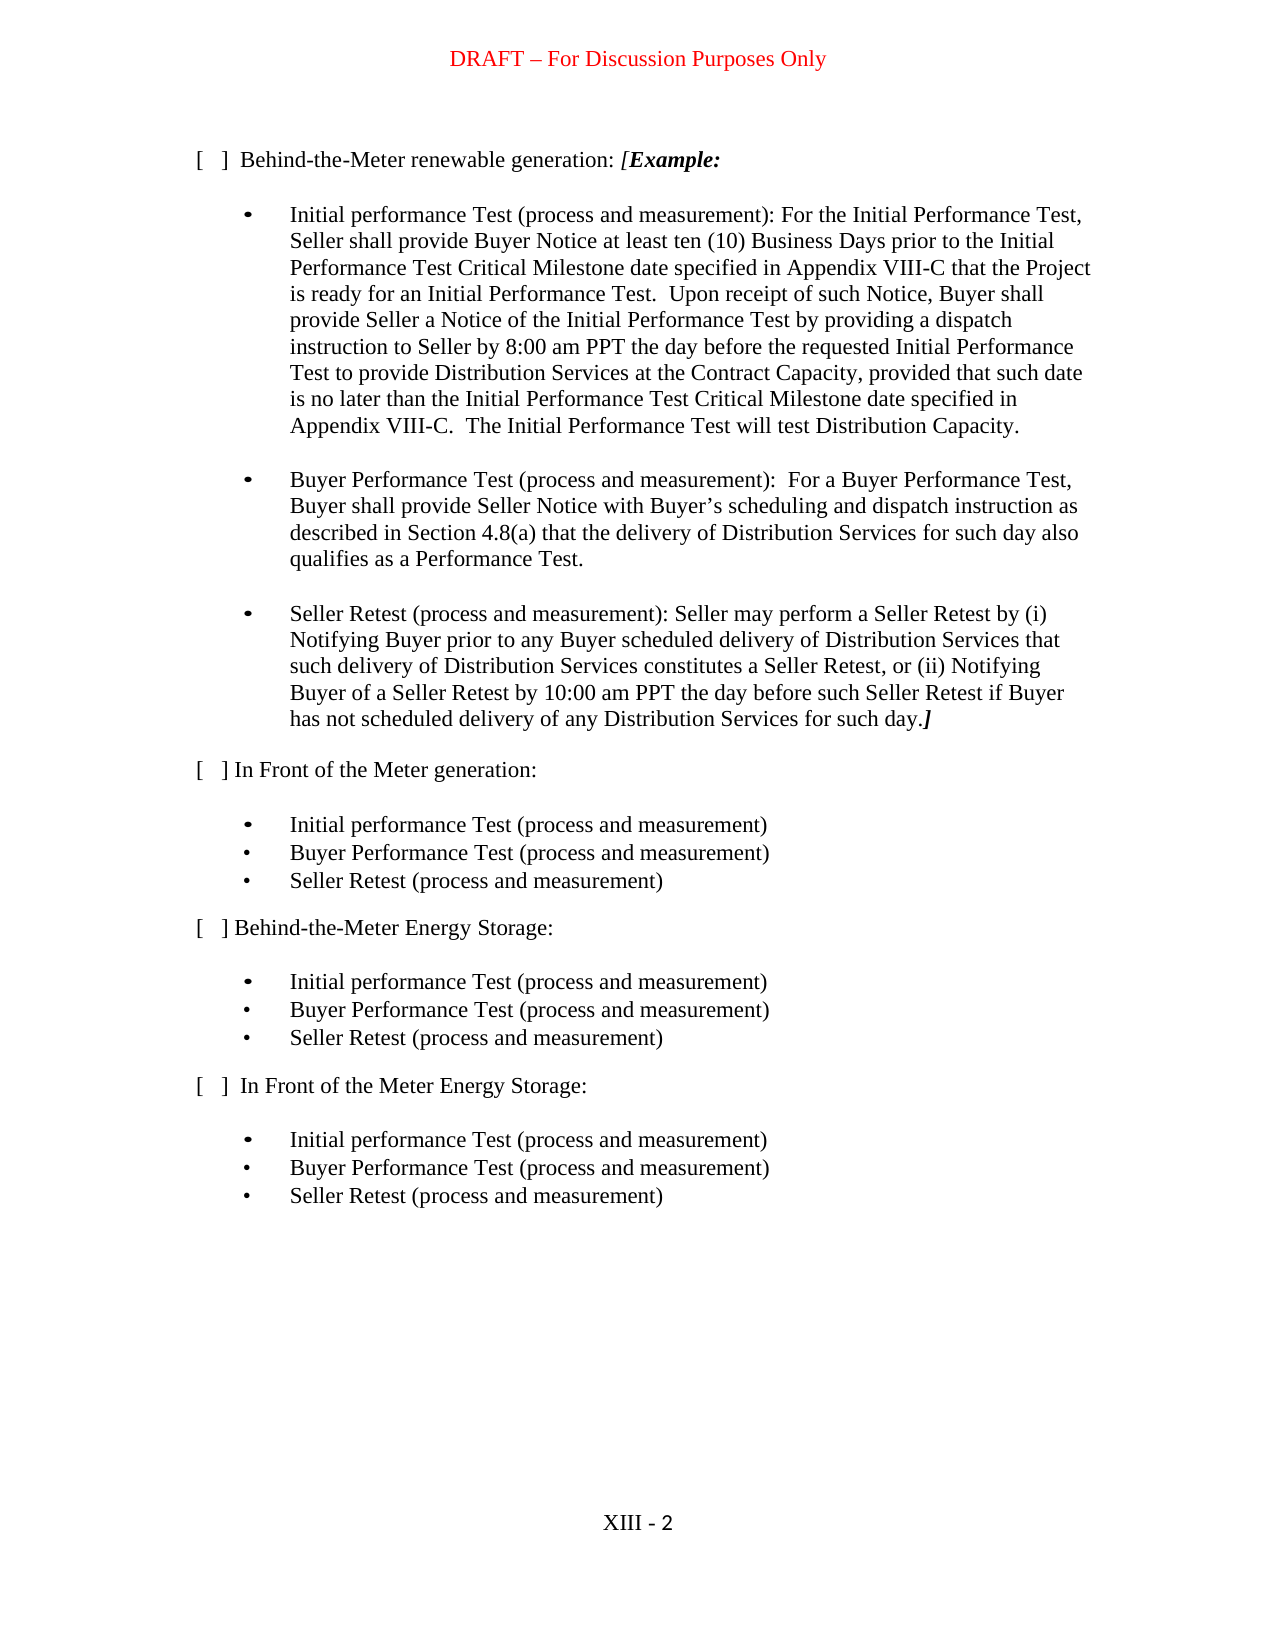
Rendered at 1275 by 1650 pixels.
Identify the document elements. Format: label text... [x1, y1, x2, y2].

text • Initial performance Test (process and measurement) [243, 811, 1098, 837]
text [ ] In Front of the Meter Energy Storage: [196, 1072, 1098, 1098]
text • Seller Retest (process and measurement) [243, 867, 1098, 893]
text • Buyer Performance Test (process and measurement) [243, 1154, 1098, 1181]
text • Initial performance Test (process and measurement): For the Initial Performance Test, Seller shall provide Buyer Notice at least ten (10) Business Days prior to the Initial Performance Test Critical Milestone date specified in Appendix VIII-C that the Project is ready for an Initial Performance Test. Upon receipt of such Notice, Buyer shall provide Seller a Notice of the Initial Performance Test by providing a dispatch instruction to Seller by 8:00 am PPT the day before the requested Initial Performance Test to provide Distribution Services at the Contract Capacity, provided that such date is no later than the Initial Performance Test Critical Milestone date specified in Appendix VIII-C. The Initial Performance Test will test Distribution Capacity. [243, 201, 1098, 438]
text • Seller Retest (process and measurement) [243, 1182, 1098, 1209]
text • Buyer Performance Test (process and measurement) [243, 839, 1098, 865]
text • Initial performance Test (process and measurement) [243, 1126, 1098, 1153]
text • Buyer Performance Test (process and measurement): For a Buyer Performance Test, Buyer shall provide Seller Notice with Buyer’s scheduling and dispatch instruction as described in Section 4.8(a) that the delivery of Distribution Services for such day also qualifies as a Performance Test. [243, 466, 1098, 572]
text • Initial performance Test (process and measurement) [243, 968, 1098, 995]
text [ ] Behind-the-Meter Energy Storage: [196, 914, 1098, 940]
text • Seller Retest (process and measurement) [243, 1024, 1098, 1051]
text • Seller Retest (process and measurement): Seller may perform a Seller Retest by (i) Notifying Buyer prior to any Buyer scheduled delivery of Distribution Services that such delivery of Distribution Services constitutes a Seller Retest, or (ii) Notifying Buyer of a Seller Retest by 10:00 am PPT the day before such Seller Retest if Buyer has not scheduled delivery of any Distribution Services for such day.] [243, 599, 1098, 731]
text [ ] In Front of the Meter generation: [196, 756, 1098, 783]
text [ ] Behind-the-Meter renewable generation: [Example: [196, 147, 1098, 173]
text • Buyer Performance Test (process and measurement) [243, 996, 1098, 1023]
